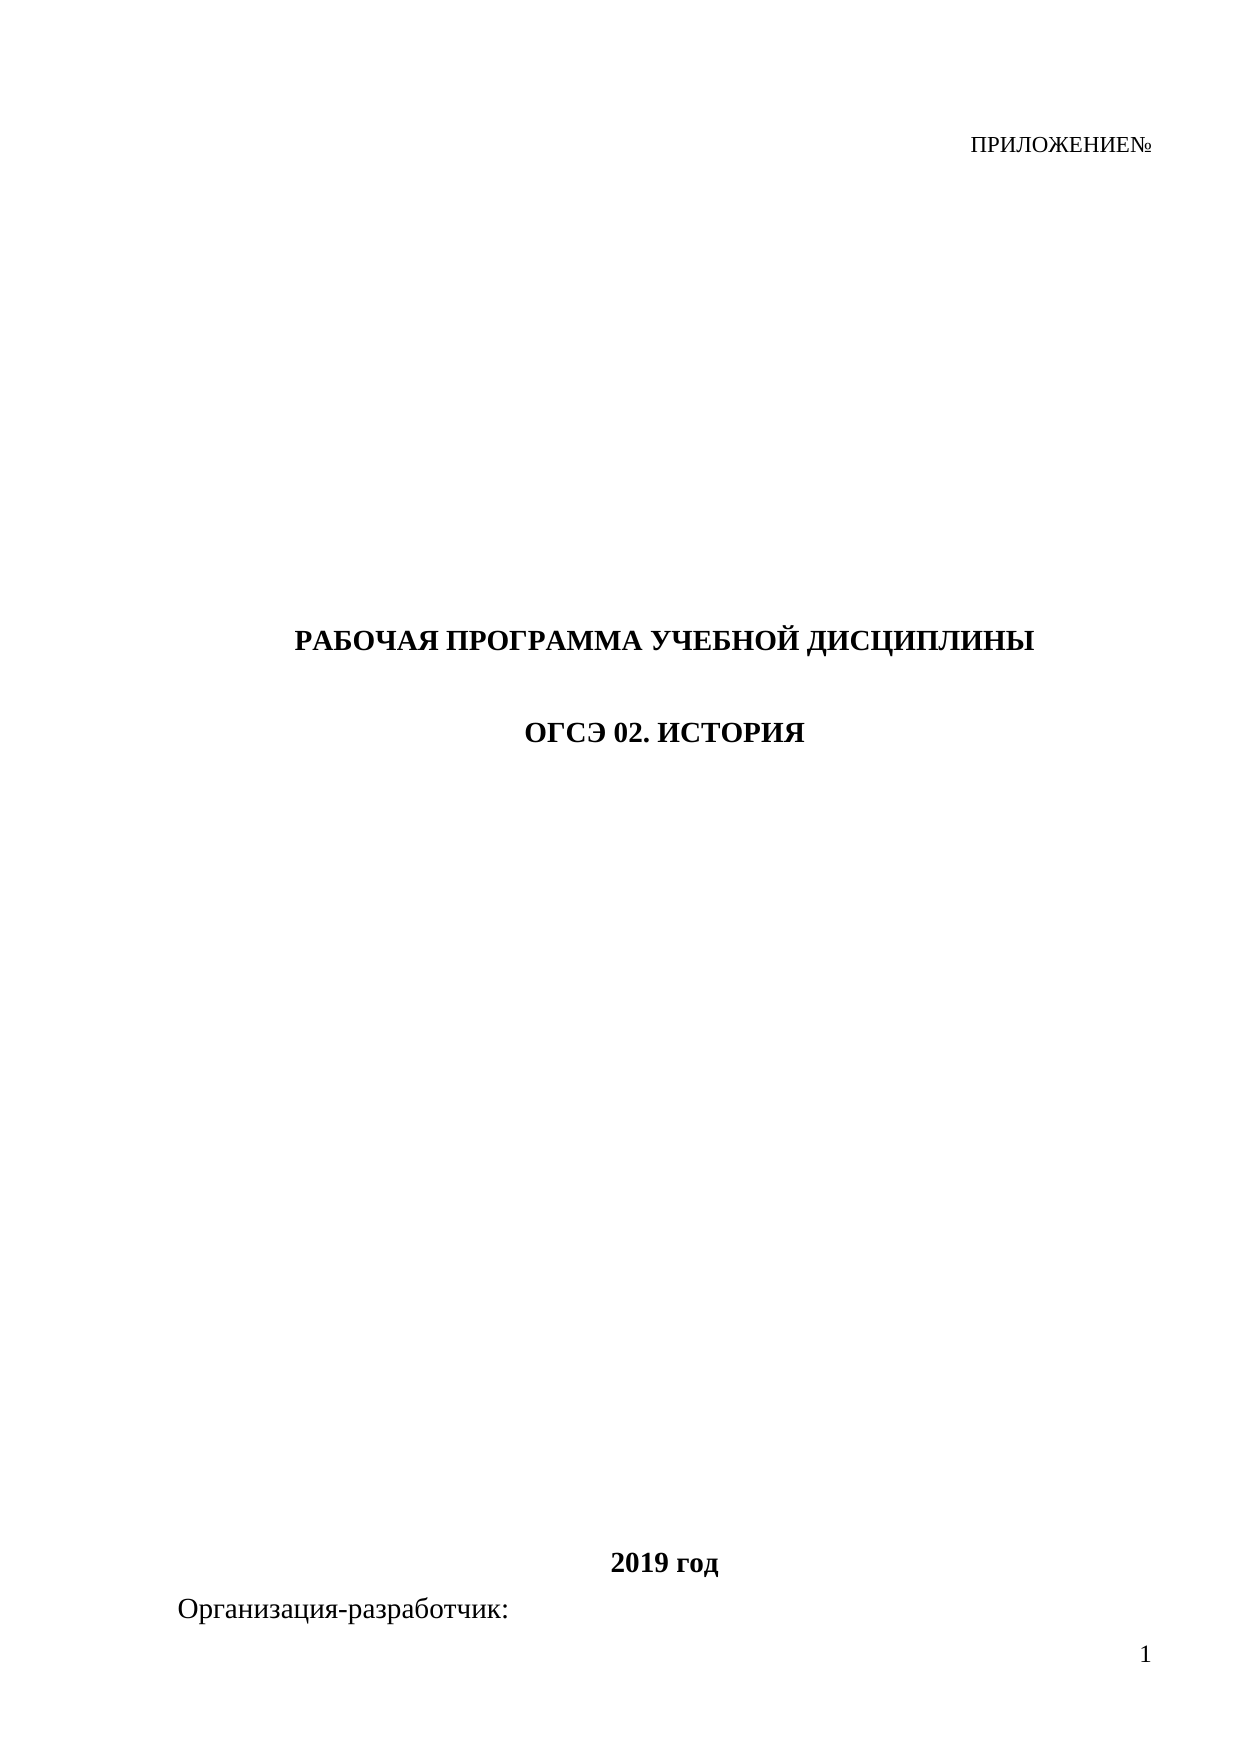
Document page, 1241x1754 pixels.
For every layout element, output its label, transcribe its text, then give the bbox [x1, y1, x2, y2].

text РАБОЧАЯ ПРОГРАММА УЧЕБНОЙ ДИСЦИПЛИНЫ [177, 623, 1152, 657]
text ПРИЛОЖЕНИЕ№ [177, 131, 1152, 157]
text 2019 год [177, 1545, 1152, 1579]
text ОГСЭ 02. ИСТОРИЯ [177, 715, 1152, 749]
text Организация-разработчик: [177, 1591, 1152, 1625]
